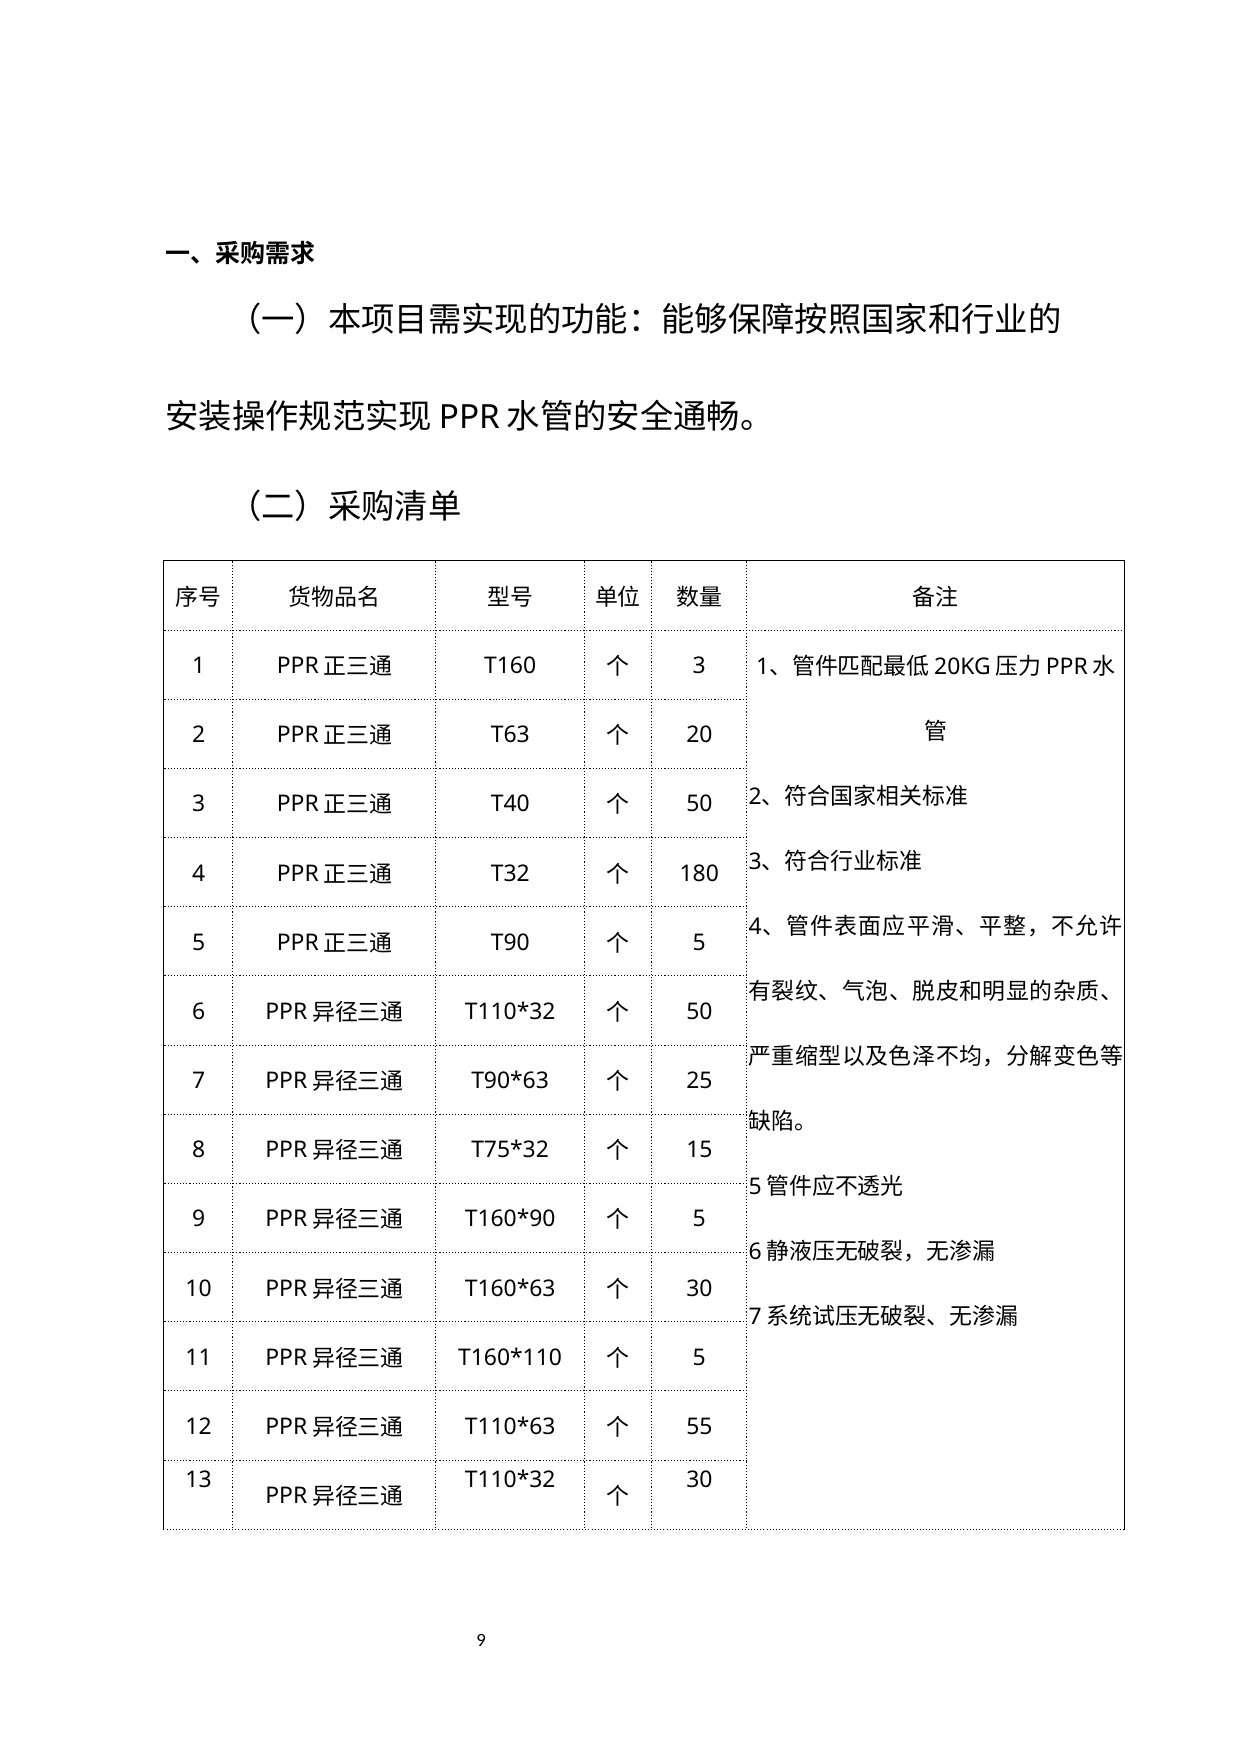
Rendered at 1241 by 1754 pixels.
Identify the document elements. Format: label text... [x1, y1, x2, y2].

table_cell PPR异径三通 [233, 1321, 436, 1390]
table_cell T32 [436, 837, 584, 906]
table_cell 6 [164, 975, 233, 1044]
table_cell PPR正三通 [233, 630, 436, 699]
table_cell 8 [164, 1114, 233, 1183]
table_cell PPR异径三通 [233, 1460, 436, 1529]
table_cell PPR异径三通 [233, 1114, 436, 1183]
table_cell 20 [651, 699, 747, 768]
table_cell PPR异径三通 [233, 1252, 436, 1321]
table_cell T90*63 [436, 1045, 584, 1114]
table_cell PPR正三通 [233, 768, 436, 837]
table_cell 9 [164, 1183, 233, 1252]
table_cell 个 [584, 1183, 651, 1252]
table_cell 5 [651, 906, 747, 975]
table_cell T40 [436, 768, 584, 837]
table_cell 50 [651, 975, 747, 1044]
table_cell 个 [584, 1390, 651, 1459]
table_cell 30 [651, 1460, 747, 1529]
table_cell 3 [164, 768, 233, 837]
table_cell 11 [164, 1321, 233, 1390]
list 采购需求 [165, 219, 1087, 284]
table_cell 1、管件匹配最低20KG压力PPR水管 2、符合国家相关标准 3、符合行业标准 4、管件表面应平滑、平整，不允许有裂纹、气泡、脱皮和明显的杂质、严重缩型以及色泽不均，分解变色等缺陷。 5管件应不透光 6静液压无破裂，无渗漏 7系统试压无破裂、无渗漏 [747, 630, 1124, 1529]
table_cell 个 [584, 768, 651, 837]
table_cell 180 [651, 837, 747, 906]
table_header 备注 [747, 561, 1124, 629]
text （一）本项目需实现的功能：能够保障按照国家和行业的安装操作规范实现PPR水管的安全通畅。 [165, 284, 1087, 447]
table_cell 7 [164, 1045, 233, 1114]
table_cell T160*63 [436, 1252, 584, 1321]
table_cell T90 [436, 906, 584, 975]
table_cell T110*32 [436, 975, 584, 1044]
table_cell 个 [584, 975, 651, 1044]
table_cell 13 [164, 1460, 233, 1529]
table_cell 10 [164, 1252, 233, 1321]
table_cell T110*32 [436, 1460, 584, 1529]
table_cell PPR正三通 [233, 699, 436, 768]
table_cell 3 [651, 630, 747, 699]
table_cell 个 [584, 906, 651, 975]
table_cell 个 [584, 837, 651, 906]
table_cell T63 [436, 699, 584, 768]
table_cell T160*90 [436, 1183, 584, 1252]
table_cell 5 [651, 1183, 747, 1252]
table_cell T110*63 [436, 1390, 584, 1459]
table_cell PPR异径三通 [233, 1045, 436, 1114]
table_header 数量 [651, 561, 747, 629]
table_cell 55 [651, 1390, 747, 1459]
table_cell 个 [584, 1114, 651, 1183]
table_header 序号 [164, 561, 233, 629]
table_cell PPR正三通 [233, 837, 436, 906]
text （二）采购清单 [165, 471, 1087, 536]
table_cell 1 [164, 630, 233, 699]
table_cell PPR异径三通 [233, 1390, 436, 1459]
table_cell 5 [651, 1321, 747, 1390]
table_cell 25 [651, 1045, 747, 1114]
table_cell 个 [584, 1252, 651, 1321]
table_header 单位 [584, 561, 651, 629]
table_cell 个 [584, 630, 651, 699]
table_cell 个 [584, 1045, 651, 1114]
table_header 货物品名 [233, 561, 436, 629]
table_cell PPR异径三通 [233, 1183, 436, 1252]
table_cell T160 [436, 630, 584, 699]
table_cell 4 [164, 837, 233, 906]
table_cell 个 [584, 1460, 651, 1529]
table_cell 50 [651, 768, 747, 837]
table_cell 12 [164, 1390, 233, 1459]
table_cell 15 [651, 1114, 747, 1183]
table_cell 5 [164, 906, 233, 975]
table_cell 2 [164, 699, 233, 768]
table_cell 个 [584, 699, 651, 768]
table_header 型号 [436, 561, 584, 629]
table_cell PPR异径三通 [233, 975, 436, 1044]
table_cell 个 [584, 1321, 651, 1390]
table_cell T75*32 [436, 1114, 584, 1183]
table_cell T160*110 [436, 1321, 584, 1390]
table_cell PPR正三通 [233, 906, 436, 975]
table_cell 30 [651, 1252, 747, 1321]
